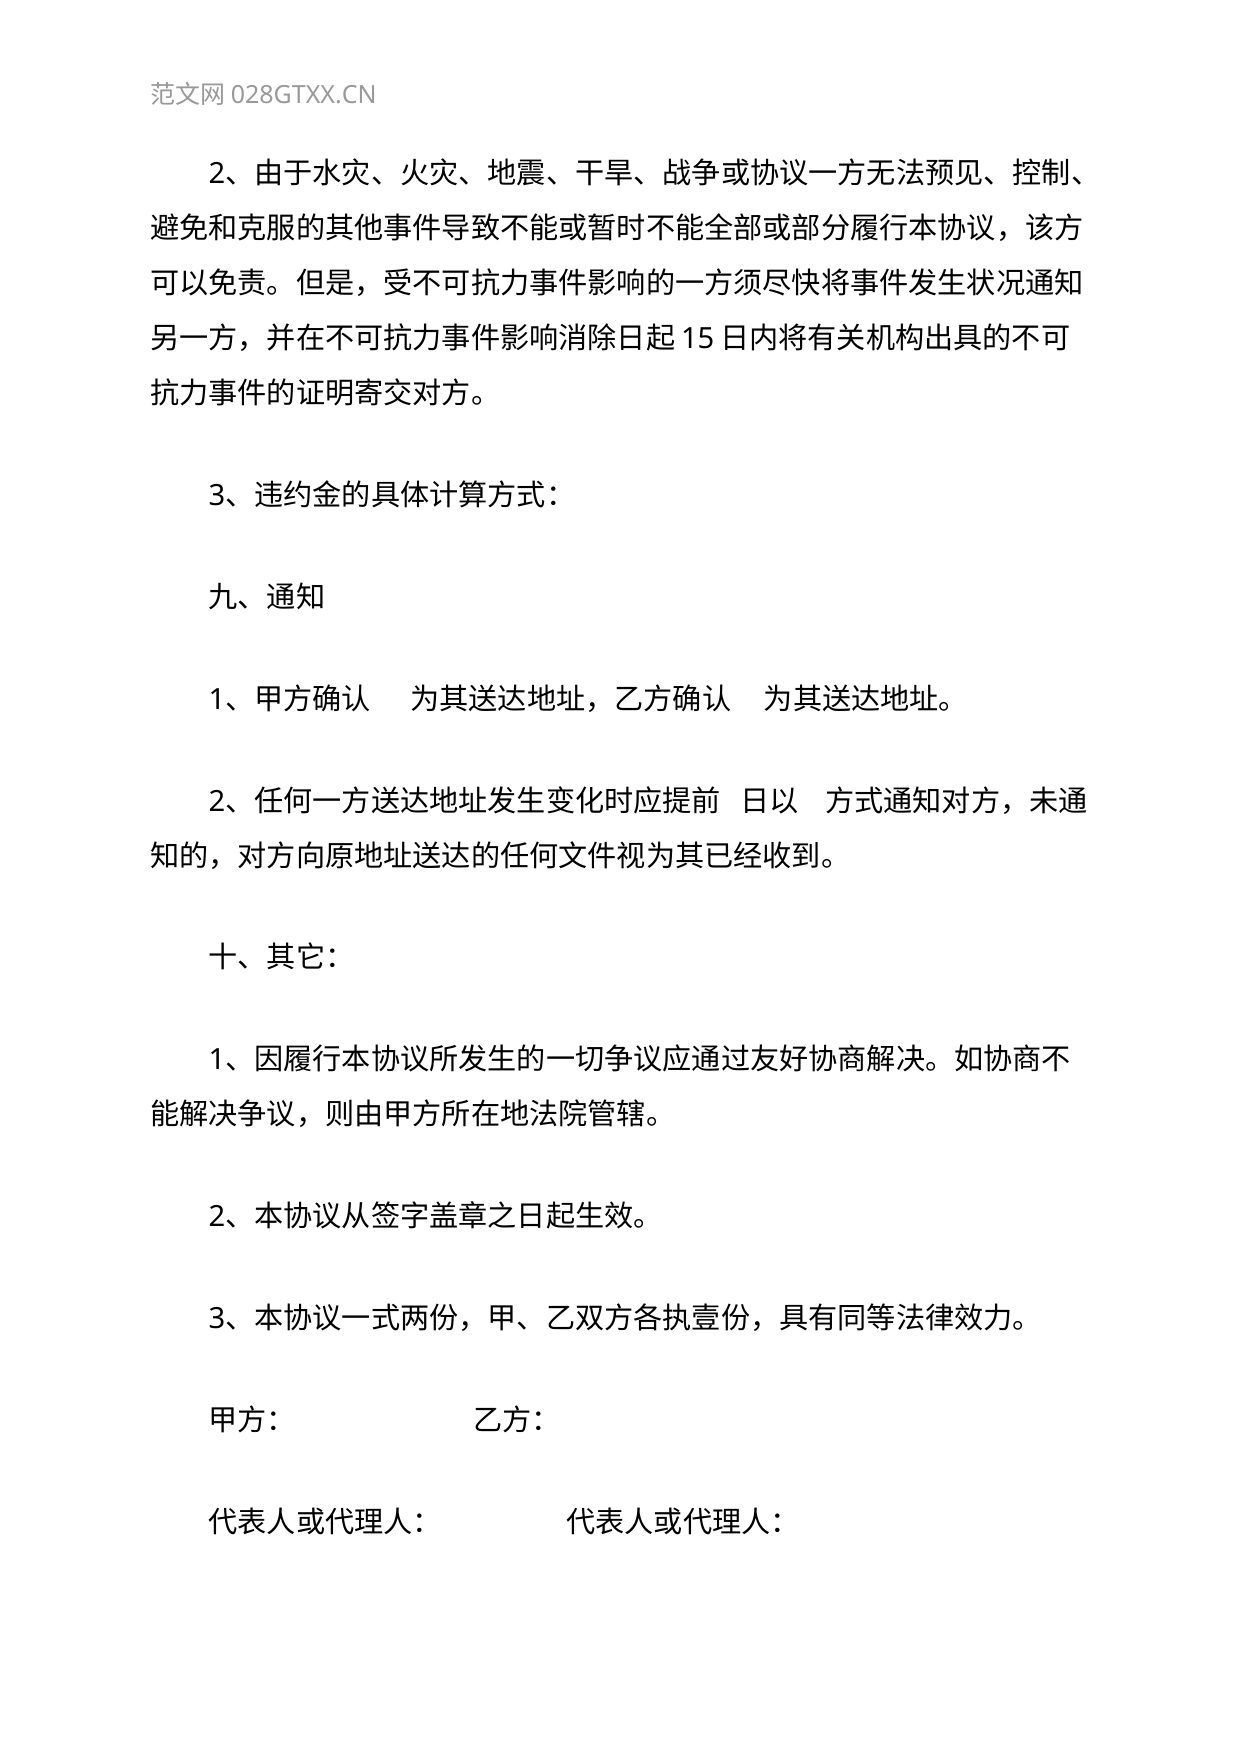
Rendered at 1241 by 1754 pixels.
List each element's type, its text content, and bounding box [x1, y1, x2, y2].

text 1、甲方确认 为其送达地址，乙方确认 为其送达地址。 [150, 675, 1090, 718]
text 十、其它： [150, 934, 1090, 976]
text 3、违约金的具体计算方式： [150, 472, 1090, 514]
text 2、由于水灾、火灾、地震、干旱、战争或协议一方无法预见、控制、避免和克服的其他事件导致不能或暂时不能全部或部分履行本协议，该方可以免责。但是，受不可抗力事件影响的一方须尽快将事件发生状况通知另一方，并在不可抗力事件影响消除日起15日内将有关机构出具的不可抗力事件的证明寄交对方。 [150, 150, 1090, 412]
text 2、任何一方送达地址发生变化时应提前 日以 方式通知对方，未通知的，对方向原地址送达的任何文件视为其已经收到。 [150, 777, 1090, 874]
text 九、通知 [150, 573, 1090, 616]
text 2、本协议从签字盖章之日起生效。 [150, 1193, 1090, 1235]
text 代表人或代理人： 代表人或代理人： [150, 1498, 1090, 1541]
text 3、本协议一式两份，甲、乙双方各执壹份，具有同等法律效力。 [150, 1294, 1090, 1337]
text 1、因履行本协议所发生的一切争议应通过友好协商解决。如协商不能解决争议，则由甲方所在地法院管辖。 [150, 1036, 1090, 1133]
text 甲方： 乙方： [150, 1397, 1090, 1439]
